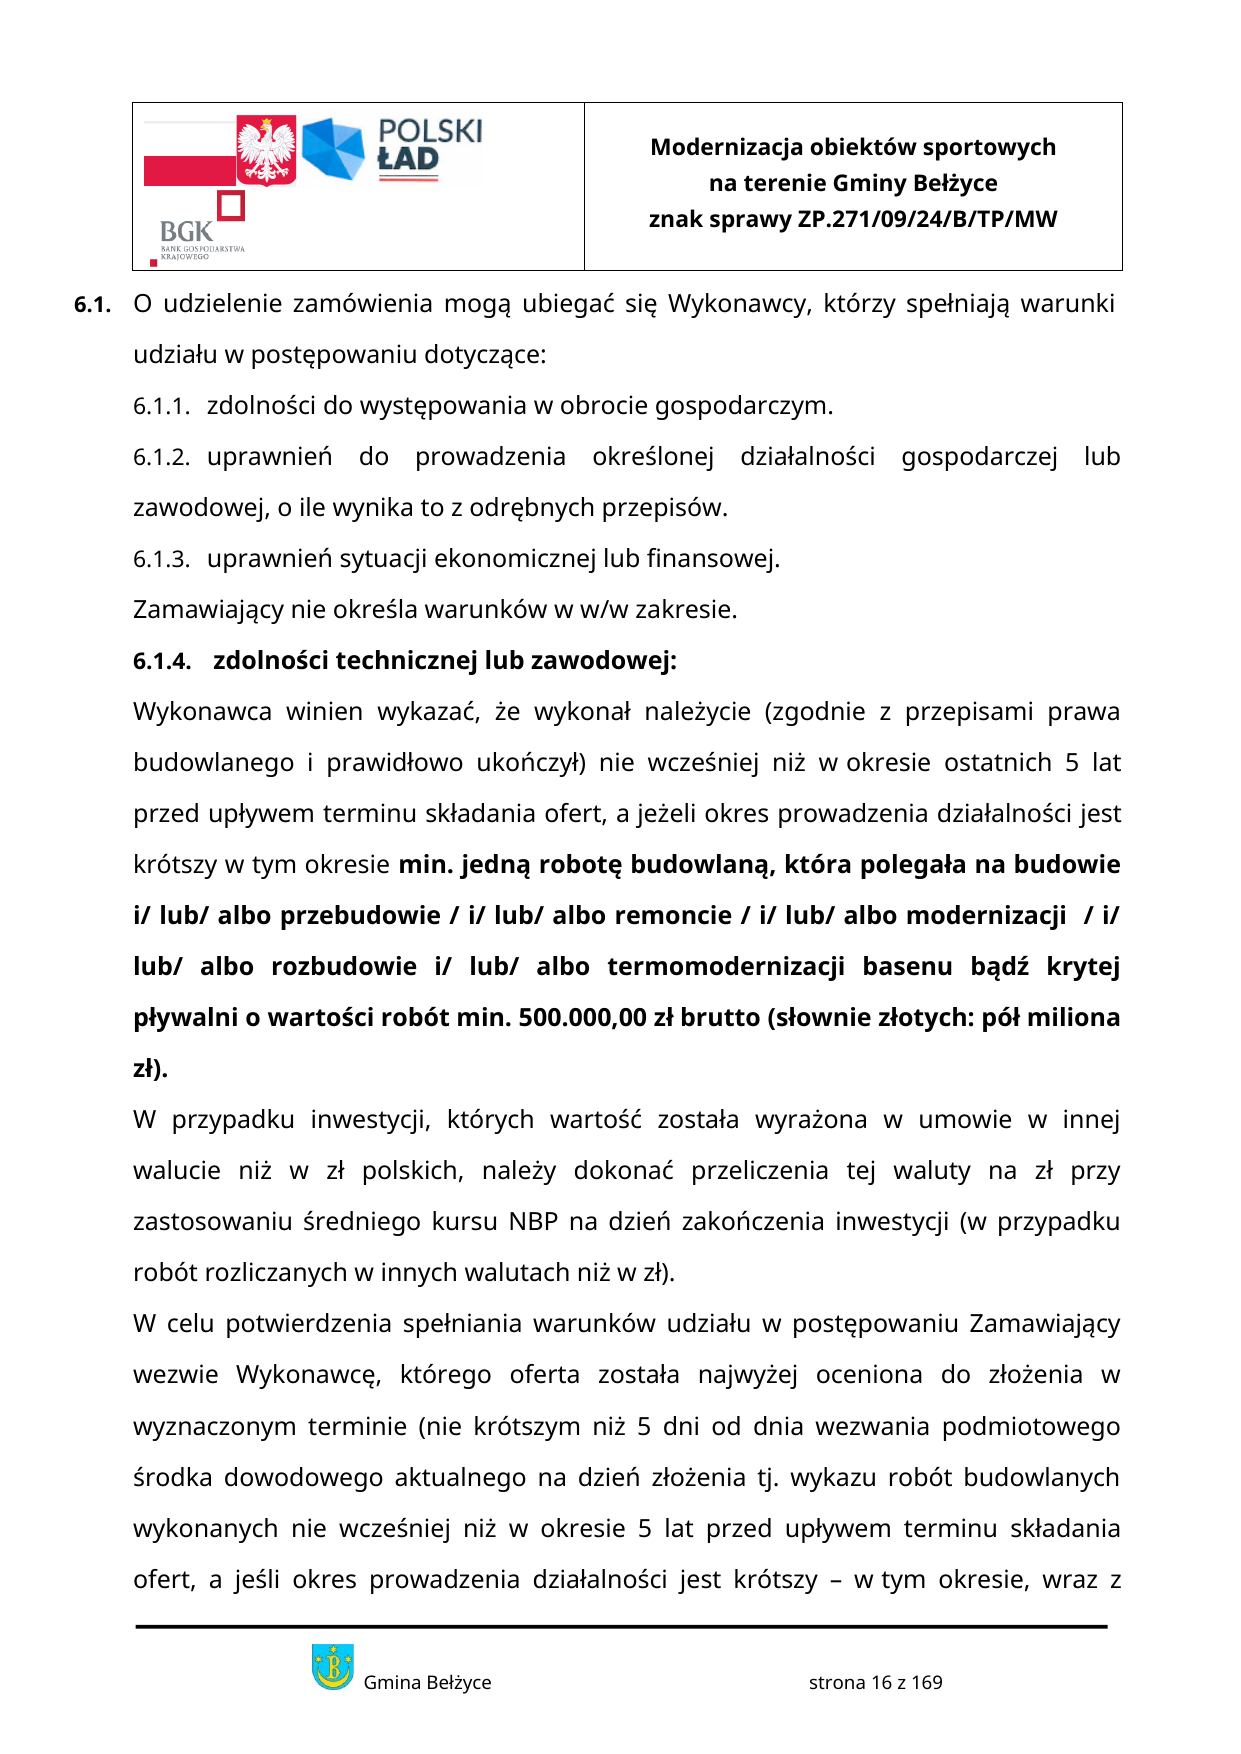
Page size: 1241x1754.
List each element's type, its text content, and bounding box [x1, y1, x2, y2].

list zdolności technicznej lub zawodowej: [133, 642, 1122, 677]
list zdolności do występowania w obrocie gospodarczym. [133, 387, 1122, 421]
list uprawnień do prowadzenia określonej działalności gospodarczej lub zawodowej, o ile wynika to z odrębnych przepisów. [133, 438, 1122, 523]
list Wykonawca winien wykazać, że wykonał należycie (zgodnie z przepisami prawa budowlanego i prawidłowo ukończył) nie wcześniej niż w okresie ostatnich 5 lat przed upływem terminu składania ofert, a jeżeli okres prowadzenia działalności jest krótszy w tym okresie min. jedną robotę budowlaną, która polegała na budowie i/ lub/ albo przebudowie / i/ lub/ albo remoncie / i/ lub/ albo modernizacji / i/ lub/ albo rozbudowie i/ lub/ albo termomodernizacji basenu bądź krytej pływalni o wartości robót min. 500.000,00 zł brutto (słownie złotych: pół miliona zł). [133, 693, 1122, 1085]
picture [344, 1655, 354, 1664]
list O udzielenie zamówienia mogą ubiegać się Wykonawcy, którzy spełniają warunki udziału w postępowaniu dotyczące: [74, 285, 1116, 370]
list W przypadku inwestycji, których wartość została wyrażona w umowie w innej walucie niż w zł polskich, należy dokonać przeliczenia tej waluty na zł przy zastosowaniu średniego kursu NBP na dzień zakończenia inwestycji (w przypadku robót rozliczanych w innych walutach niż w zł). [133, 1102, 1122, 1289]
picture [144, 108, 484, 270]
list uprawnień sytuacji ekonomicznej lub finansowej. [133, 540, 1122, 574]
picture [312, 1644, 354, 1690]
list Zamawiający nie określa warunków w w/w zakresie. [133, 591, 1122, 626]
